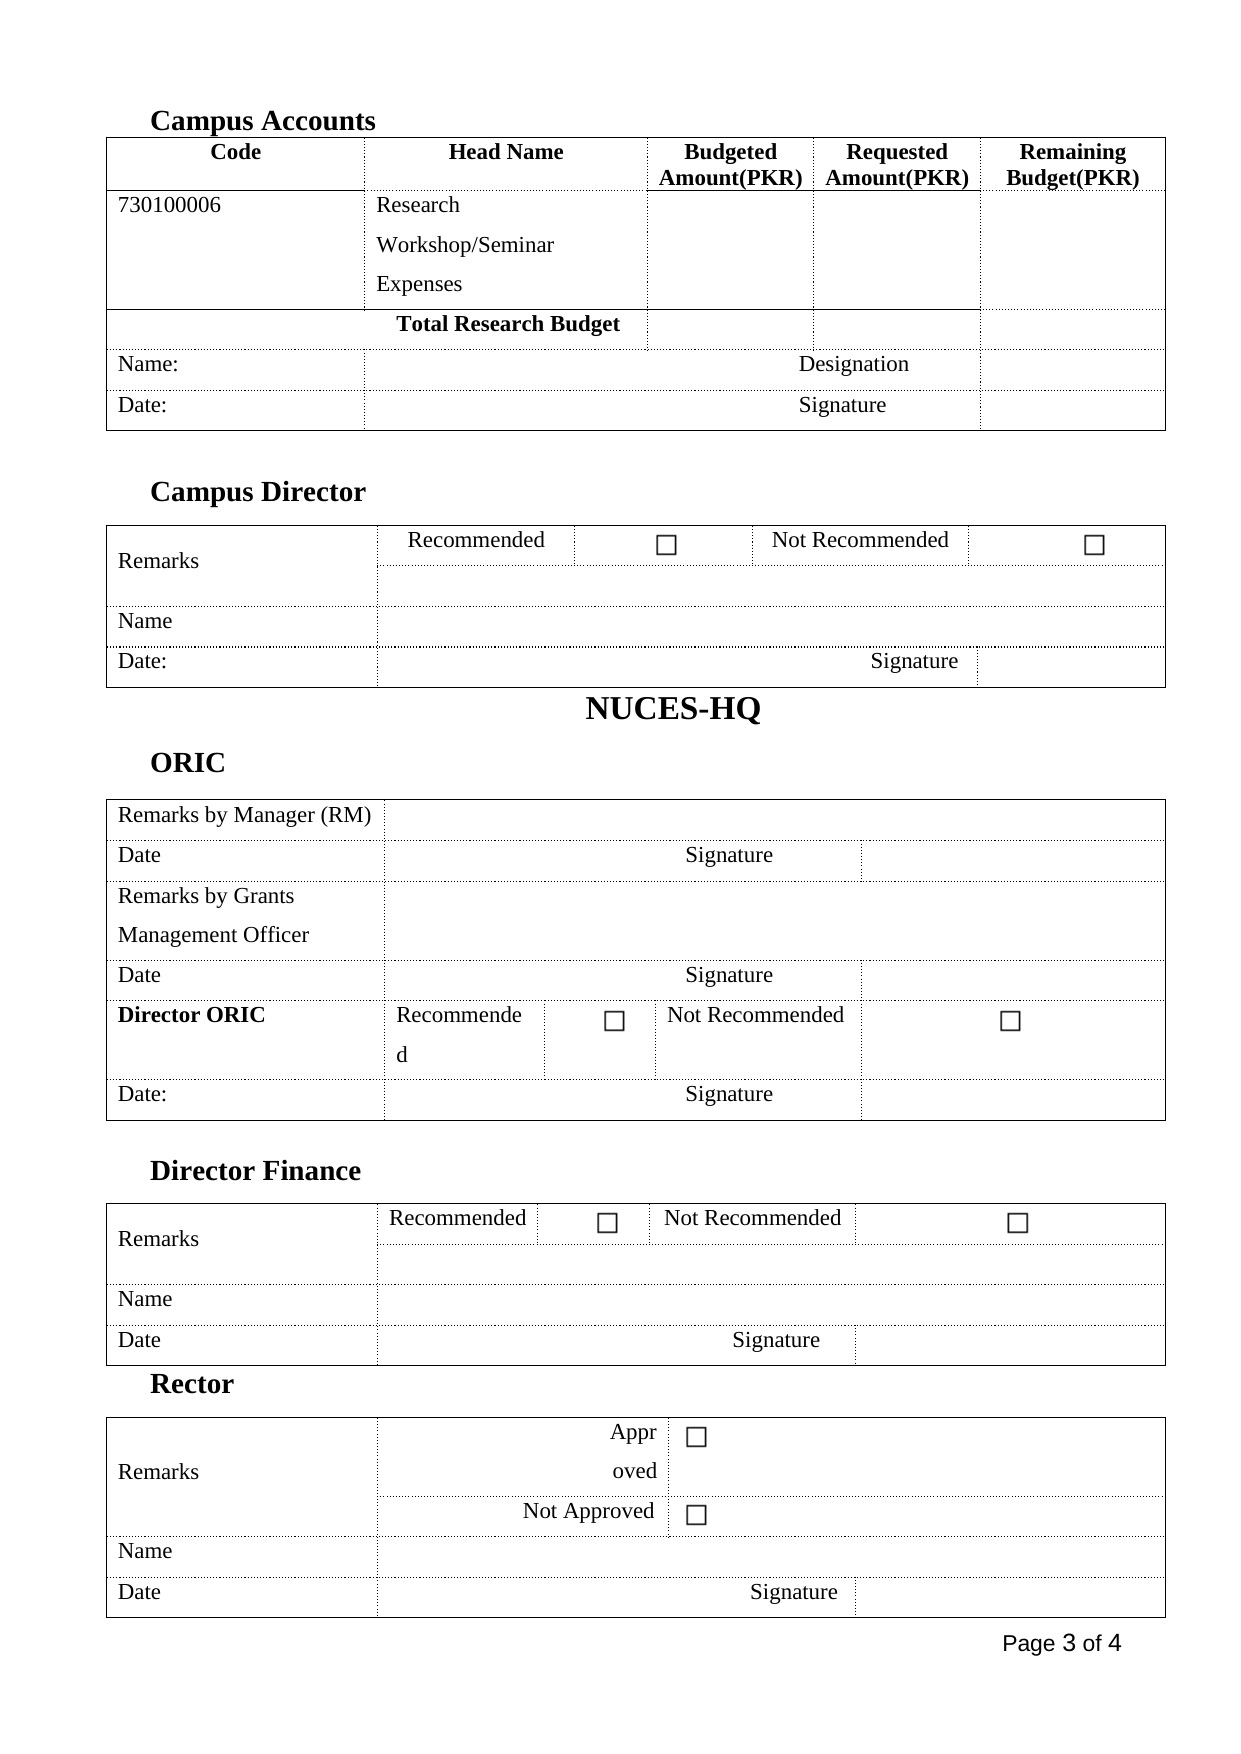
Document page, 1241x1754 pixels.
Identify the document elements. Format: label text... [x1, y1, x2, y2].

table_cell Designation [648, 349, 980, 390]
table_cell [856, 1325, 1165, 1365]
table_cell Name: [107, 349, 365, 390]
table_cell Remarks by Grants Management Officer [107, 881, 385, 960]
table_cell [378, 606, 1165, 646]
table_cell [668, 1496, 1165, 1536]
table_cell [385, 840, 674, 881]
table_header Recommended [378, 526, 574, 565]
text Director Finance [150, 1153, 1122, 1187]
picture [679, 1496, 722, 1533]
picture [590, 1205, 633, 1241]
table_cell Date [107, 840, 385, 881]
table_cell [980, 390, 1165, 430]
table_cell [378, 1577, 668, 1617]
table_cell Name [107, 606, 378, 646]
table_cell Not Recommended [656, 1000, 861, 1079]
table_cell Date [107, 960, 385, 1000]
table_cell Signature [668, 1325, 856, 1365]
table_cell [648, 191, 814, 309]
table_header Not Recommended [650, 1204, 856, 1244]
table_cell [814, 191, 980, 309]
table_header Remarks by Manager (RM) [107, 800, 385, 840]
table_cell [856, 1577, 1165, 1617]
table_header [538, 1204, 649, 1244]
table_cell [980, 309, 1165, 349]
table_cell [385, 881, 1165, 960]
table_cell Recommended [385, 1000, 544, 1079]
table_cell Signature [674, 840, 861, 881]
table_header Code [107, 138, 365, 190]
text Rector [150, 1366, 1122, 1400]
table_cell [980, 190, 1165, 309]
table_cell Director ORIC [107, 1000, 385, 1079]
table_header Head Name [365, 138, 647, 190]
table_header [385, 800, 1165, 840]
table_cell [980, 349, 1165, 390]
table_cell [365, 390, 647, 430]
table_header Requested Amount(PKR) [814, 138, 980, 190]
table_cell [978, 646, 1165, 687]
table_cell [861, 1000, 1165, 1079]
table_cell [814, 310, 980, 349]
table_cell [378, 565, 1165, 606]
table_cell Name [107, 1536, 378, 1577]
table_cell 730100006 [107, 191, 365, 309]
table_header Remarks [107, 526, 378, 606]
table_cell [378, 646, 668, 687]
picture [1001, 1205, 1044, 1241]
text ORIC [150, 745, 1122, 779]
table_cell [365, 349, 647, 390]
table_cell Signature [674, 1079, 861, 1120]
picture [649, 526, 692, 563]
table_cell Date: [107, 390, 365, 430]
table_cell [861, 1079, 1165, 1120]
table_header Budgeted Amount(PKR) [648, 138, 814, 190]
table_cell [648, 310, 814, 349]
table_cell [861, 840, 1165, 881]
table_cell [378, 1284, 1165, 1325]
picture [597, 1003, 640, 1039]
table_cell Not Approved [378, 1496, 668, 1536]
table_cell Date: [107, 1079, 385, 1120]
table_cell Total Research Budget [107, 310, 647, 349]
table_header Remaining Budget(PKR) [980, 138, 1165, 190]
text Campus Accounts [150, 103, 1122, 137]
table_header Not Recommended [753, 526, 968, 565]
table_cell [385, 1079, 674, 1120]
table_cell Date: [107, 646, 378, 687]
table_cell Signature [674, 960, 861, 1000]
table_header [968, 526, 1165, 565]
table_header [668, 1418, 1165, 1496]
table_header Remarks [107, 1204, 378, 1284]
table_header [575, 526, 753, 565]
text NUCES-HQ [225, 688, 1122, 726]
table_cell [385, 960, 674, 1000]
table_header Approved [378, 1418, 668, 1496]
table_header Remarks [107, 1418, 378, 1536]
table_cell [378, 1325, 668, 1365]
table_cell Signature [648, 390, 980, 430]
table_cell [545, 1000, 656, 1079]
table_cell [861, 960, 1165, 1000]
picture [1077, 526, 1120, 563]
table_cell Date [107, 1325, 378, 1365]
text Campus Director [150, 474, 1122, 508]
picture [993, 1003, 1036, 1039]
table_cell Research Workshop/Seminar Expenses [365, 190, 647, 309]
table_header Recommended [378, 1204, 538, 1244]
table_cell Name [107, 1284, 378, 1325]
table_cell [378, 1536, 1165, 1577]
table_cell [378, 1244, 1165, 1284]
table_cell Signature [668, 646, 978, 687]
table_header [856, 1204, 1165, 1244]
picture [679, 1418, 722, 1455]
table_cell Date [107, 1577, 378, 1617]
table_cell Signature [668, 1577, 856, 1617]
